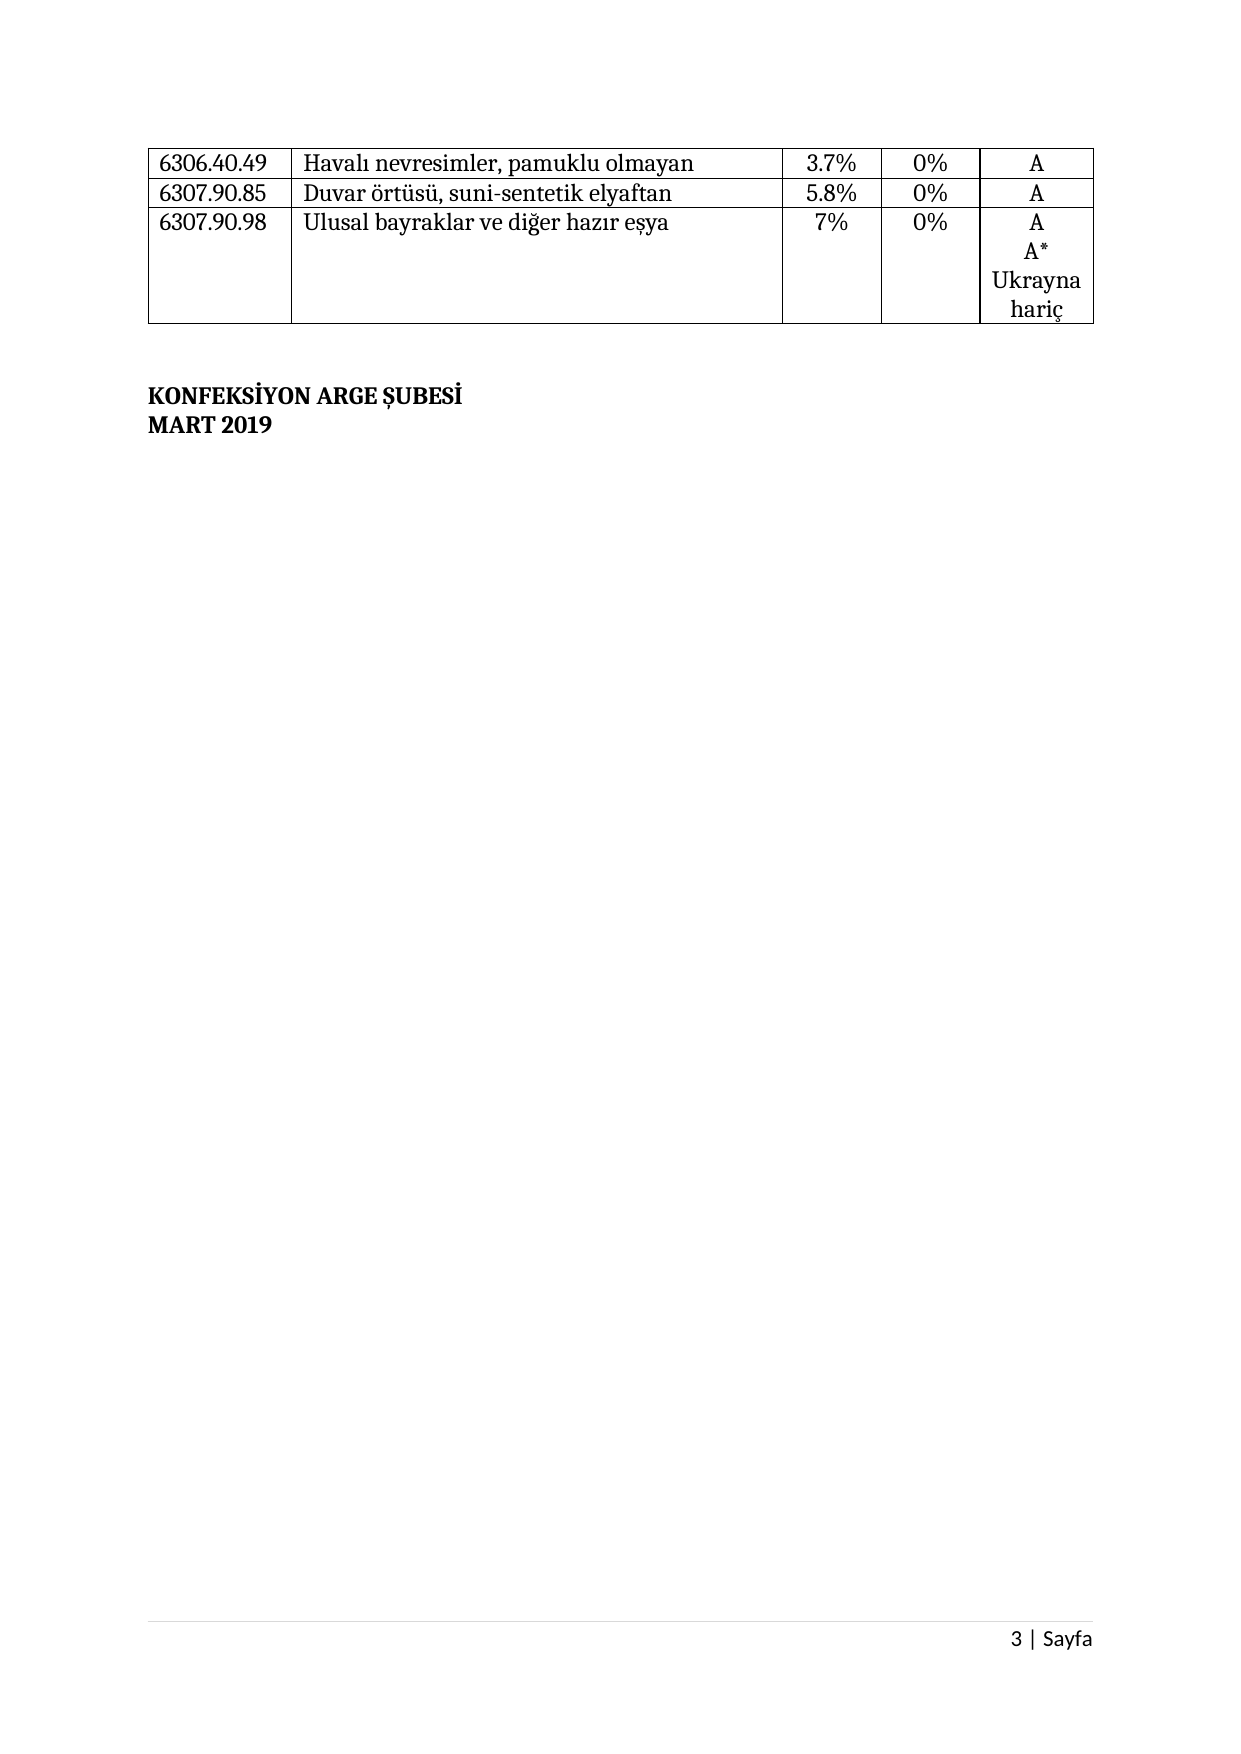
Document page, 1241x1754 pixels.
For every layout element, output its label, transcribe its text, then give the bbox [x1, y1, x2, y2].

table_cell 6307.90.85 [149, 179, 291, 207]
text KONFEKSİYON ARGE ŞUBESİ [148, 382, 1093, 411]
table_cell A [981, 179, 1093, 207]
text MART 2019 [148, 411, 1093, 439]
table_cell 6307.90.98 [149, 208, 291, 323]
table_cell 5.8% [783, 179, 881, 207]
table_cell Ulusal bayraklar ve diğer hazır eşya [292, 208, 782, 323]
table_cell 0% [882, 149, 979, 177]
table_cell 0% [882, 179, 979, 207]
table_cell 0% [882, 208, 979, 323]
table_cell A [981, 149, 1093, 177]
table_cell 6306.40.49 [149, 149, 291, 177]
table_cell Duvar örtüsü, suni-sentetik elyaftan [292, 179, 782, 207]
table_cell 7% [783, 208, 881, 323]
table_cell A A* Ukrayna hariç [981, 208, 1093, 323]
table_cell Havalı nevresimler, pamuklu olmayan [292, 149, 782, 177]
table_cell 3.7% [783, 149, 881, 177]
